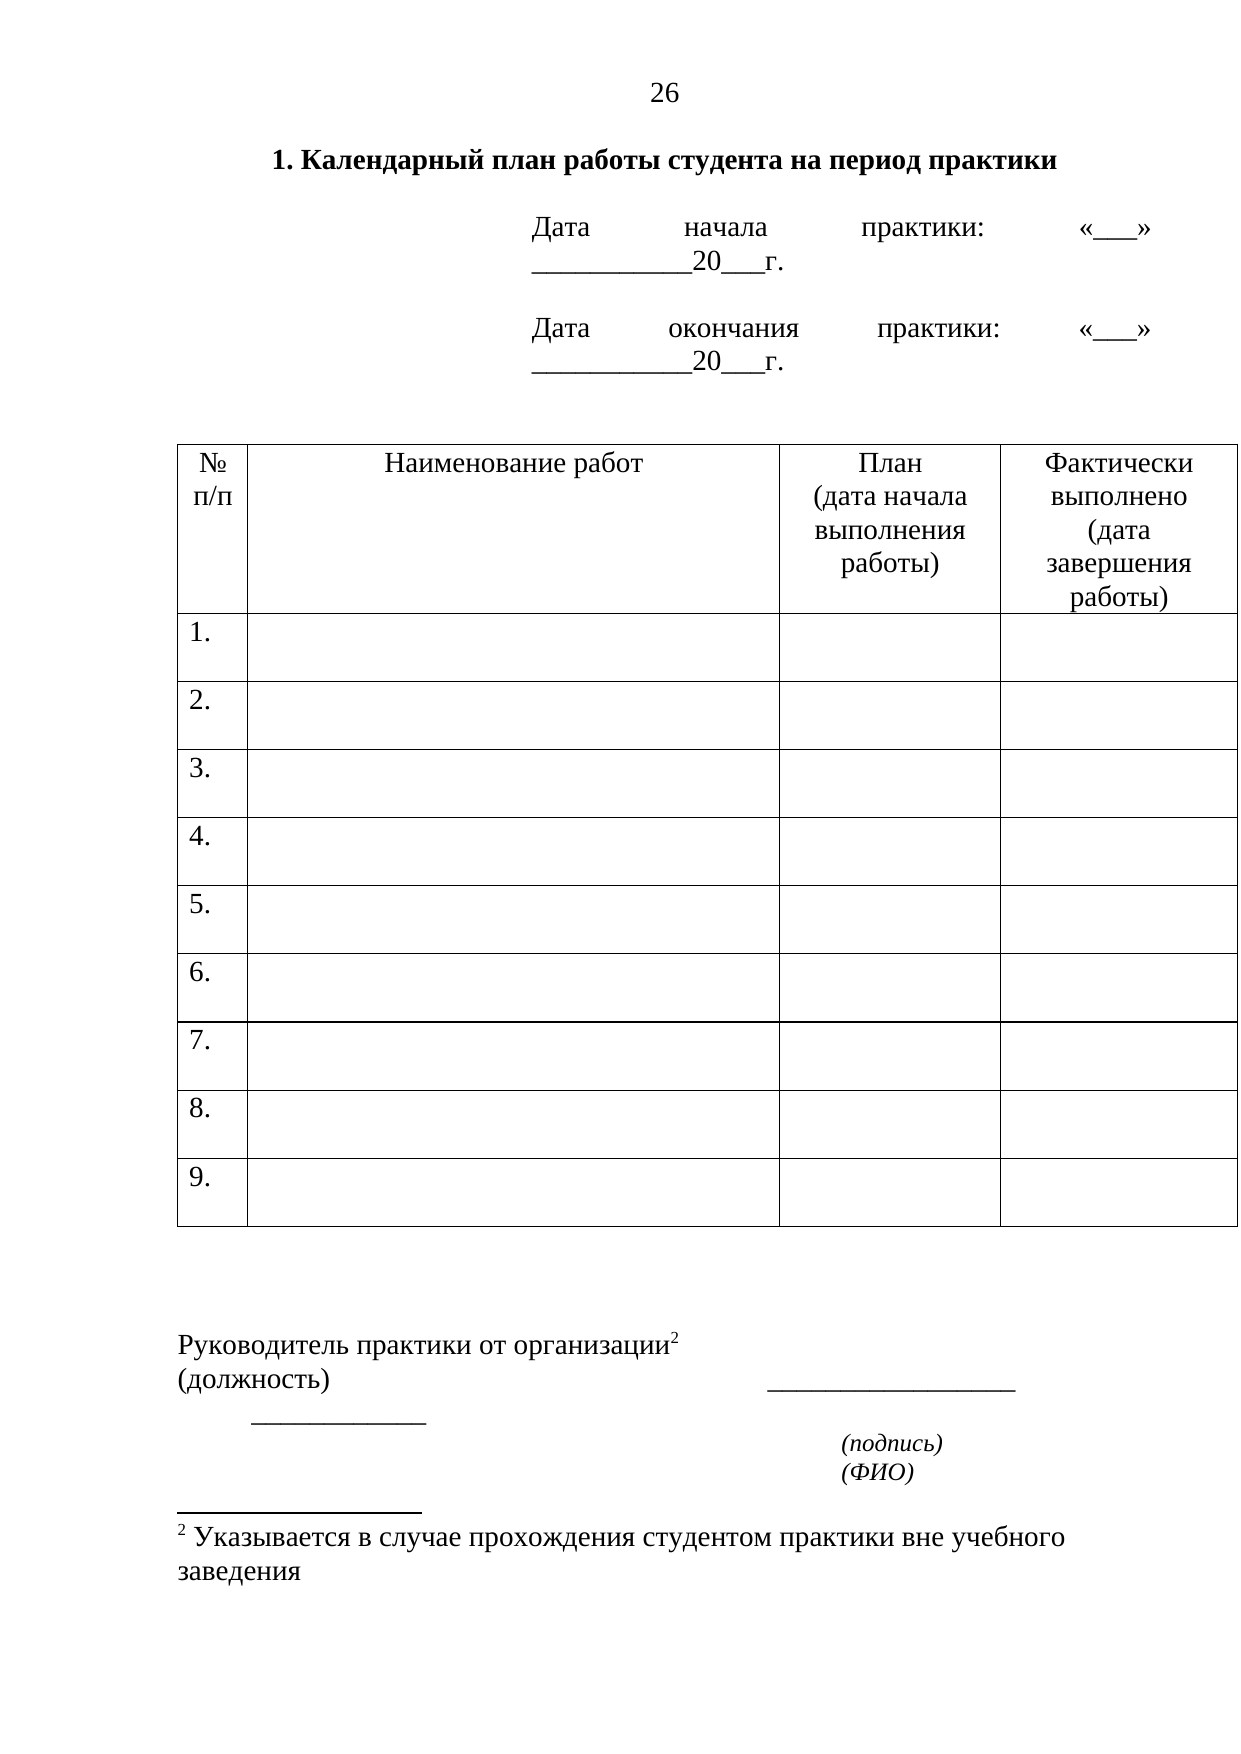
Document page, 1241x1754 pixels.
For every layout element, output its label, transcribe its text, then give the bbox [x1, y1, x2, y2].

table_header Фактически выполнено (дата завершения работы) [1001, 445, 1237, 613]
table_cell [248, 614, 779, 681]
table_cell [780, 750, 1000, 817]
text (подпись) (ФИО) [841, 1428, 1152, 1486]
table_cell [178, 750, 247, 817]
table_cell [1001, 886, 1237, 953]
table_cell [248, 1023, 779, 1089]
table_cell [1001, 1023, 1237, 1089]
table_cell [780, 886, 1000, 953]
table_cell [248, 886, 779, 953]
table_cell [248, 1091, 779, 1158]
text Руководитель практики от организации [177, 1327, 1152, 1361]
table_cell [1001, 1091, 1237, 1158]
table_cell [178, 1023, 247, 1089]
table_cell [780, 682, 1000, 749]
table_cell [1001, 1159, 1237, 1226]
table_cell [178, 682, 247, 749]
table_cell [780, 818, 1000, 885]
table_cell [248, 1159, 779, 1226]
table_cell [178, 954, 247, 1021]
table_cell [178, 886, 247, 953]
table_cell [248, 954, 779, 1021]
table_cell [780, 1159, 1000, 1226]
table_cell [248, 818, 779, 885]
text Дата окончания практики: «___» ___________20___г. [532, 310, 1152, 377]
table_cell [248, 682, 779, 749]
table_cell [1001, 818, 1237, 885]
table_cell [1001, 682, 1237, 749]
table_cell [178, 818, 247, 885]
table_header № п/п [178, 445, 247, 613]
table_cell [780, 1023, 1000, 1089]
table_cell [780, 614, 1000, 681]
table_cell [1001, 614, 1237, 681]
text Дата начала практики: «___» ___________20___г. [532, 209, 1152, 276]
table_cell [780, 954, 1000, 1021]
table_header План (дата начала выполнения работы) [780, 445, 1000, 613]
table_cell [780, 1091, 1000, 1158]
table_cell [178, 1159, 247, 1226]
table_header Наименование работ [248, 445, 779, 613]
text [177, 1361, 1152, 1428]
table_cell [1001, 954, 1237, 1021]
text 20___1. Календарный план работы студента на период практики [177, 142, 1152, 176]
table_cell [1001, 750, 1237, 817]
table_cell [178, 1091, 247, 1158]
table_cell [178, 614, 247, 681]
table_cell [248, 750, 779, 817]
